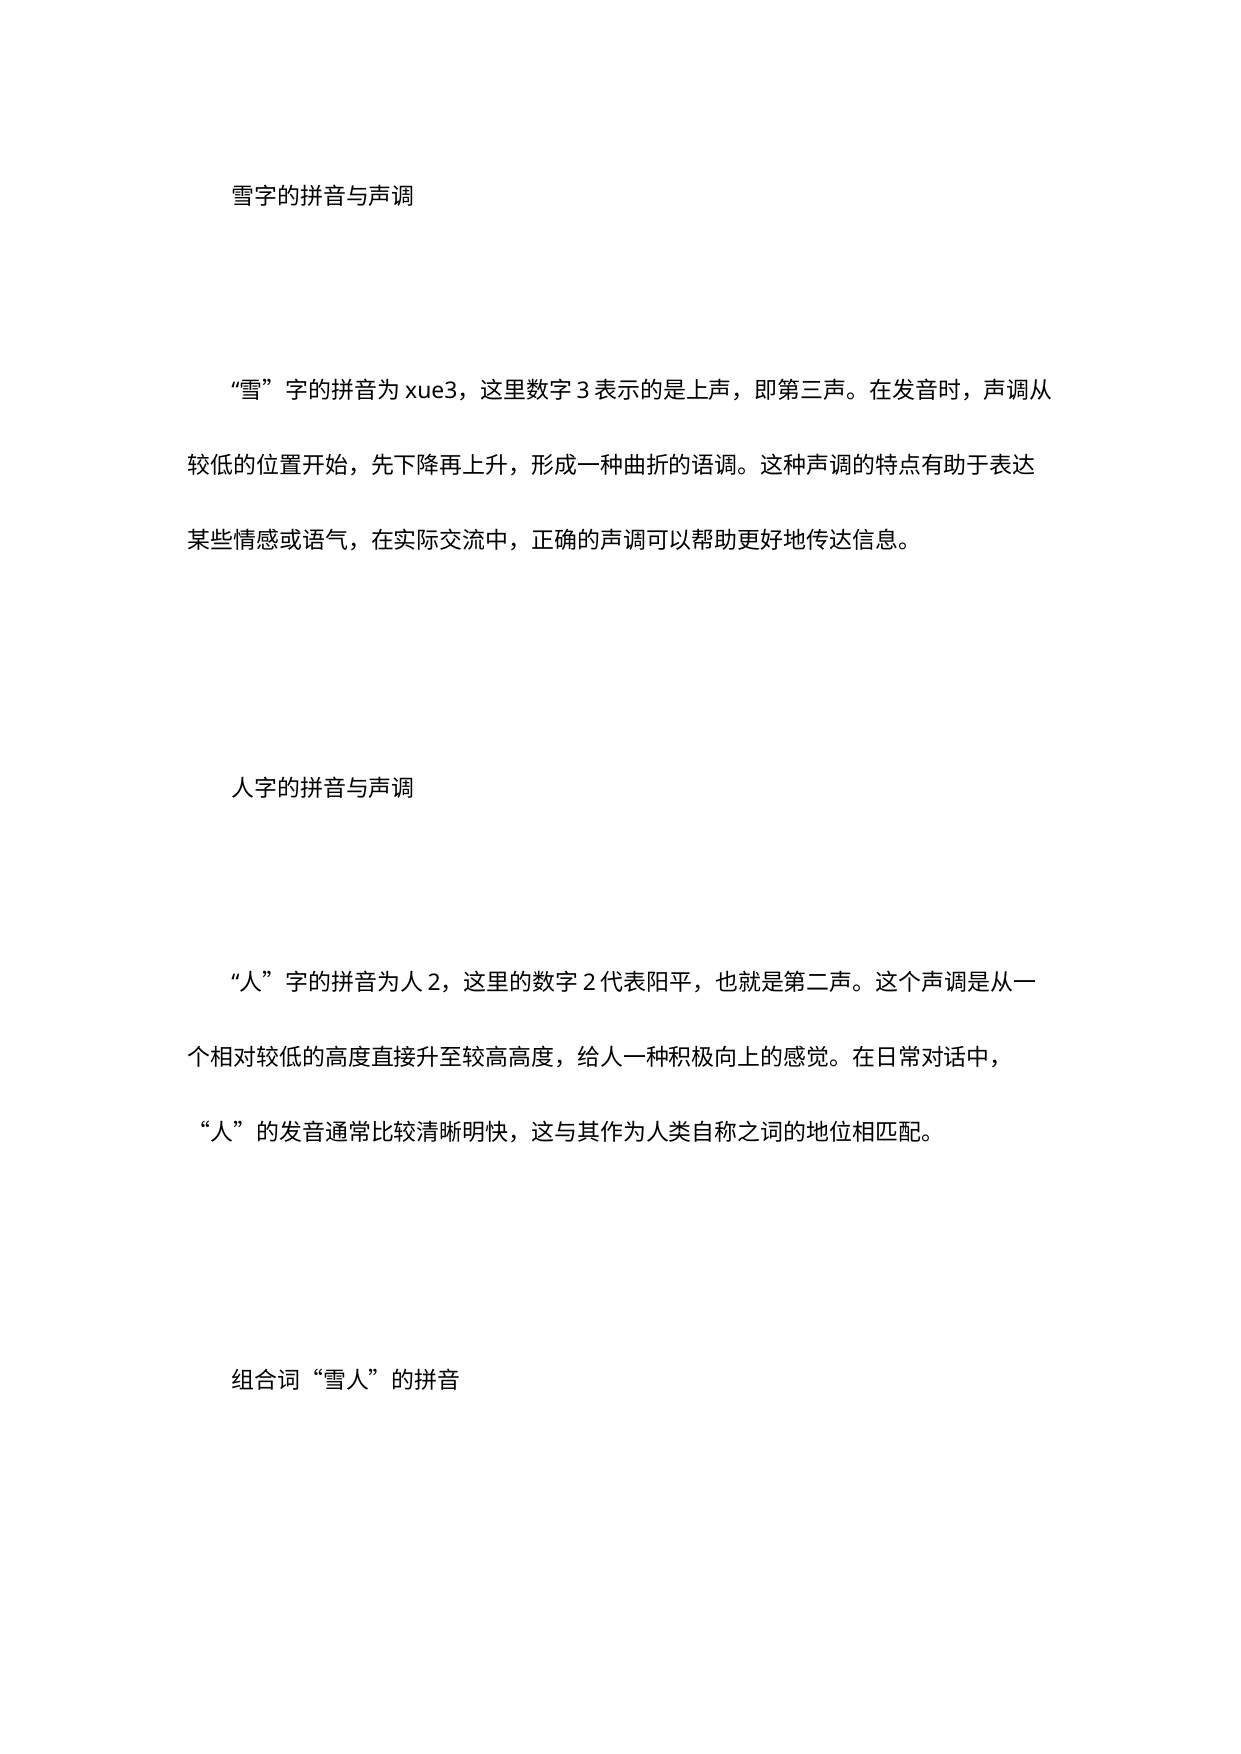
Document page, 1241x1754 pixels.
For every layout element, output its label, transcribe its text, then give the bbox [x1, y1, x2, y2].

text “人”字的拼音为人2，这里的数字2代表阳平，也就是第二声。这个声调是从一个相对较低的高度直接升至较高高度，给人一种积极向上的感觉。在日常对话中，“人”的发音通常比较清晰明快，这与其作为人类自称之词的地位相匹配。 [187, 948, 1053, 1163]
text “雪”字的拼音为 xue3，这里数字3表示的是上声，即第三声。在发音时，声调从较低的位置开始，先下降再上升，形成一种曲折的语调。这种声调的特点有助于表达某些情感或语气，在实际交流中，正确的声调可以帮助更好地传达信息。 [187, 356, 1053, 571]
text 雪字的拼音与声调 [187, 162, 1053, 227]
text 人字的拼音与声调 [187, 754, 1053, 819]
text 组合词“雪人”的拼音 [187, 1346, 1053, 1411]
